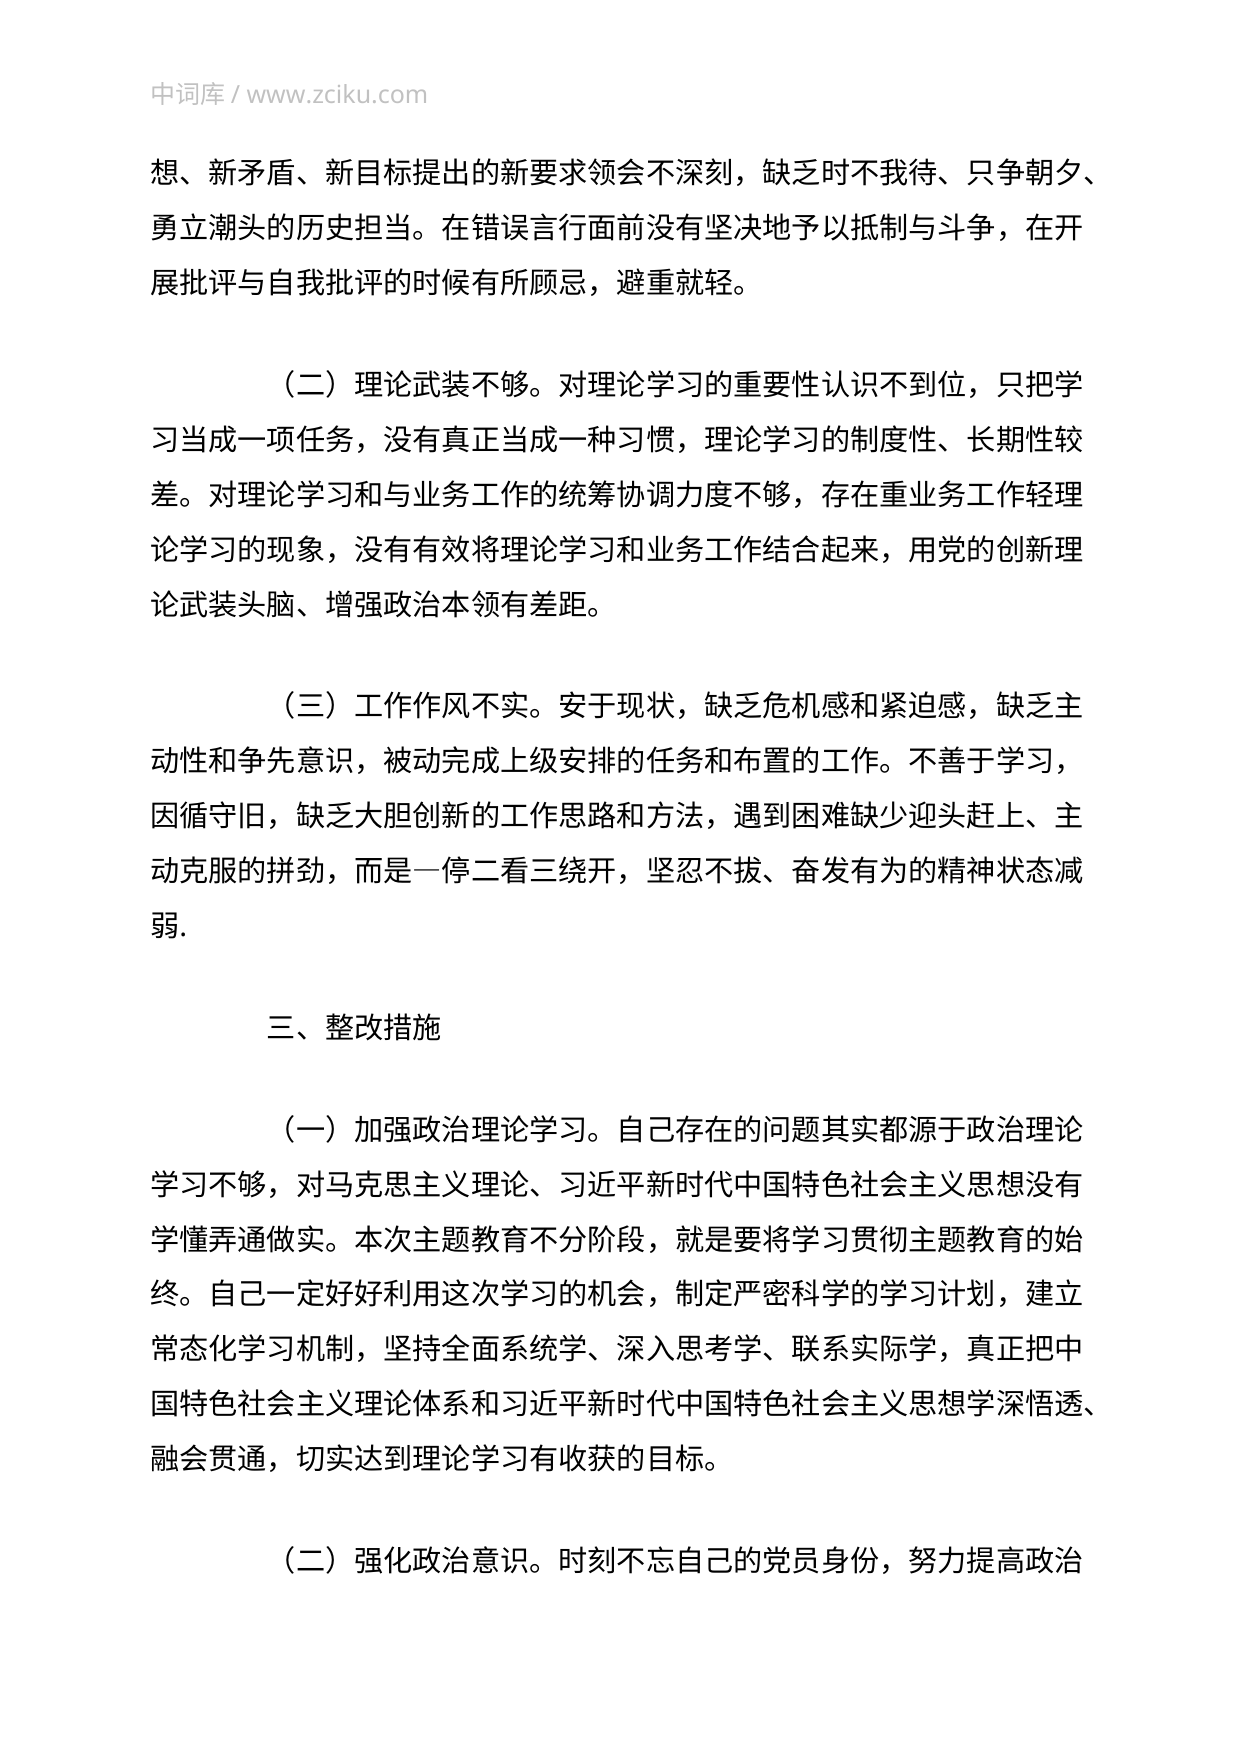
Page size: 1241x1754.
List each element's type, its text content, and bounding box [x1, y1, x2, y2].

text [150, 150, 1090, 302]
text （三）工作作风不实。安于现状，缺乏危机感和紧迫感，缺乏主动性和争先意识，被动完成上级安排的任务和布置的工作。不善于学习，因循守旧，缺乏大胆创新的工作思路和方法，遇到困难缺少迎头赶上、主动克服的拼劲，而是—停二看三绕开，坚忍不拔、奋发有为的精神状态减弱. [150, 683, 1090, 945]
text （一）加强政治理论学习。自己存在的问题其实都源于政治理论学习不够，对马克思主义理论、习近平新时代中国特色社会主义思想没有学懂弄通做实。本次主题教育不分阶段，就是要将学习贯彻主题教育的始终。自己一定好好利用这次学习的机会，制定严密科学的学习计划，建立常态化学习机制，坚持全面系统学、深入思考学、联系实际学，真正把中国特色社会主义理论体系和习近平新时代中国特色社会主义思想学深悟透、融会贯通，切实达到理论学习有收获的目标。 [150, 1106, 1090, 1478]
text 三、整改措施 [150, 1004, 1090, 1047]
text （二）理论武装不够。对理论学习的重要性认识不到位，只把学习当成一项任务，没有真正当成一种习惯，理论学习的制度性、长期性较差。对理论学习和与业务工作的统筹协调力度不够，存在重业务工作轻理论学习的现象，没有有效将理论学习和业务工作结合起来，用党的创新理论武装头脑、增强政治本领有差距。 [150, 362, 1090, 623]
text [150, 1537, 1090, 1580]
